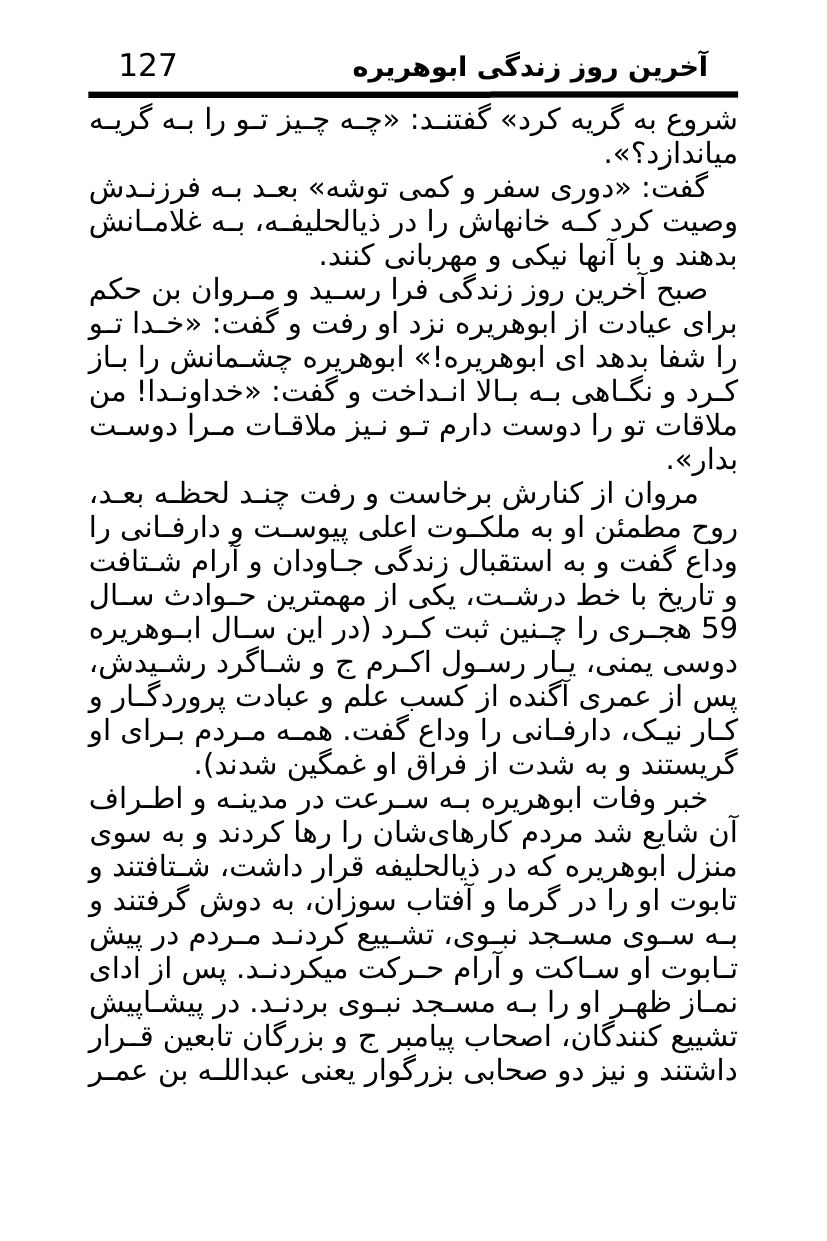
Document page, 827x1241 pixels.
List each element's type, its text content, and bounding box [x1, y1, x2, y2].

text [89, 102, 738, 170]
text گفت: «دوری سفر و کمی توشه» بعد به فرزندش وصیت کرد که خانه‏اش را در ذی‏الحلیفه، به غلامانش بدهند و با آنها نیکی و مهربانی کنند. [89, 170, 738, 272]
text مروان از کنارش برخاست و رفت چند لحظه بعد، روح مطمئن او به ملکوت اعلی پیوست و دارفانی را وداع گفت و به استقبال زندگی جاودان و آرام شتافت و تاریخ با خط درشت، یکی از مهم‏ترین حوادث سال 59 هجری را چنین ثبت کرد (در این سال ابوهریره دوسی یمنی، یار رسول اکرم ج و شاگرد رشیدش، پس از عمری آگنده از کسب علم و عبادت پروردگار و کار نیک، دارفانی را وداع گفت. همه مردم برای او گریستند و به شدت از فراق او غمگین شدند). [89, 476, 738, 782]
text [89, 782, 738, 1087]
text صبح آخرین روز زندگی فرا رسید و مروان بن حکم برای عیادت از ابوهریره نزد او رفت و گفت: «خدا تو را شفا بدهد ای ابوهریره!» ابوهریره چشمانش را باز کرد و نگاهی به بالا انداخت و گفت: «خداوندا! من ملاقات تو را دوست دارم تو نیز ملاقات مرا دوست بدار». [89, 272, 738, 476]
